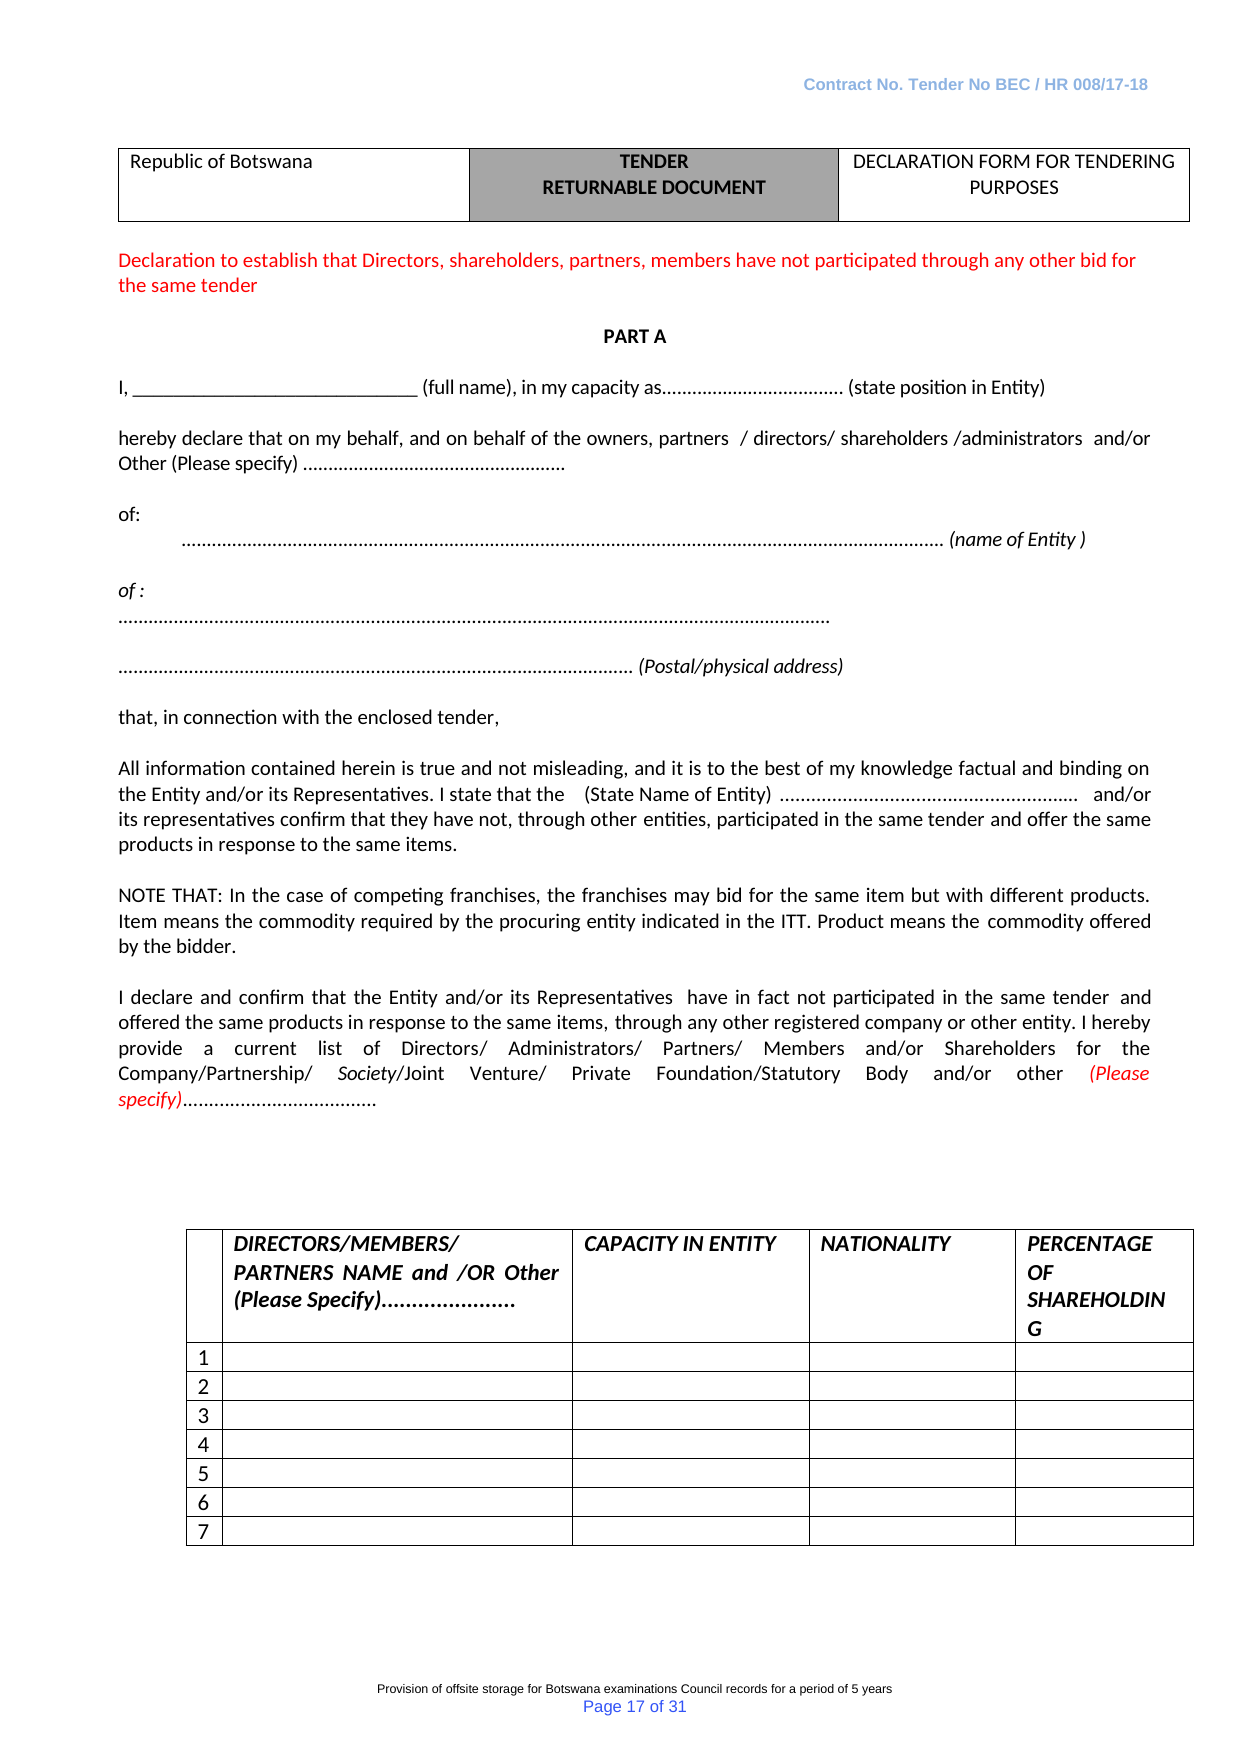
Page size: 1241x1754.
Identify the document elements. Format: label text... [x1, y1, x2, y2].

table_cell 3 [187, 1401, 222, 1429]
table_cell [223, 1343, 572, 1371]
table_cell [810, 1517, 1015, 1545]
table_cell [1016, 1488, 1193, 1516]
table_cell [223, 1517, 572, 1545]
table_cell [573, 1459, 809, 1487]
table_cell [1016, 1517, 1193, 1545]
table_cell [810, 1343, 1015, 1371]
table_cell [1016, 1343, 1193, 1371]
text of: [118, 501, 1152, 527]
table_cell [573, 1343, 809, 1371]
table_header TENDER RETURNABLE DOCUMENT [470, 149, 838, 221]
table_header Republic of Botswana [119, 149, 469, 221]
table_cell [810, 1430, 1015, 1458]
table_header CAPACITY IN ENTITY [573, 1230, 809, 1342]
table_cell [810, 1459, 1015, 1487]
text PART A [118, 323, 1152, 349]
table_cell [810, 1372, 1015, 1400]
table_cell [1016, 1459, 1193, 1487]
table_cell [223, 1401, 572, 1429]
table_header DECLARATION FORM FOR TENDERING PURPOSES [839, 149, 1189, 221]
text ............................................................................................................................................. [118, 603, 1152, 628]
text I, ____________________________ (full name), in my capacity as.................................... (state position in Entity) [118, 374, 1152, 399]
table_cell [810, 1488, 1015, 1516]
table_cell [1016, 1430, 1193, 1458]
table_cell [223, 1459, 572, 1487]
text hereby declare that on my behalf, and on behalf of the owners, partners / directors/ shareholders /administrators and/or Other (Please specify) .................................................... [118, 425, 1152, 476]
text NOTE THAT: In the case of competing franchises, the franchises may bid for the same item but with different products. Item means the commodity required by the procuring entity indicated in the ITT. Product means the commodity offered by the bidder. [118, 882, 1152, 959]
table_cell [573, 1401, 809, 1429]
table_cell [810, 1401, 1015, 1429]
text Declaration to establish that Directors, shareholders, partners, members have not participated through any other bid for the same tender [118, 247, 1152, 298]
text ...................................................................................................... (Postal/physical address) [118, 654, 1152, 679]
table_cell [223, 1430, 572, 1458]
table_cell [223, 1372, 572, 1400]
text I declare and confirm that the Entity and/or its Representatives have in fact not participated in the same tender and offered the same products in response to the same items, through any other registered company or other entity. I hereby provide a current list of Directors/ Administrators/ Partners/ Members and/or Shareholders for the Company/Partnership/ Society/Joint Venture/ Private Foundation/Statutory Body and/or other (Please specify)..................................... [118, 984, 1152, 1111]
table_header [187, 1230, 222, 1342]
table_cell 7 [187, 1517, 222, 1545]
text ....................................................................................................................................................... (name of Entity ) [118, 527, 1152, 552]
table_cell [573, 1430, 809, 1458]
table_cell [573, 1517, 809, 1545]
table_cell [223, 1488, 572, 1516]
table_header PERCENTAGE OF SHAREHOLDING [1016, 1230, 1193, 1342]
table_cell [1016, 1401, 1193, 1429]
table_cell 6 [187, 1488, 222, 1516]
table_cell [573, 1372, 809, 1400]
table_cell [573, 1488, 809, 1516]
text All information contained herein is true and not misleading, and it is to the best of my knowledge factual and binding on the Entity and/or its Representatives. I state that the (State Name of Entity) ......................................................... and/or its representatives confirm that they have not, through other entities, participated in the same tender and offer the same products in response to the same items. [118, 755, 1152, 857]
table_cell 2 [187, 1372, 222, 1400]
table_cell 4 [187, 1430, 222, 1458]
table_cell 1 [187, 1343, 222, 1371]
text of : [118, 577, 1152, 603]
table_cell 5 [187, 1459, 222, 1487]
text that, in connection with the enclosed tender, [118, 704, 1152, 730]
table_header NATIONALITY [810, 1230, 1015, 1342]
table_header DIRECTORS/MEMBERS/ PARTNERS NAME and /OR Other (Please Specify)...................... [223, 1230, 572, 1342]
table_cell [1016, 1372, 1193, 1400]
